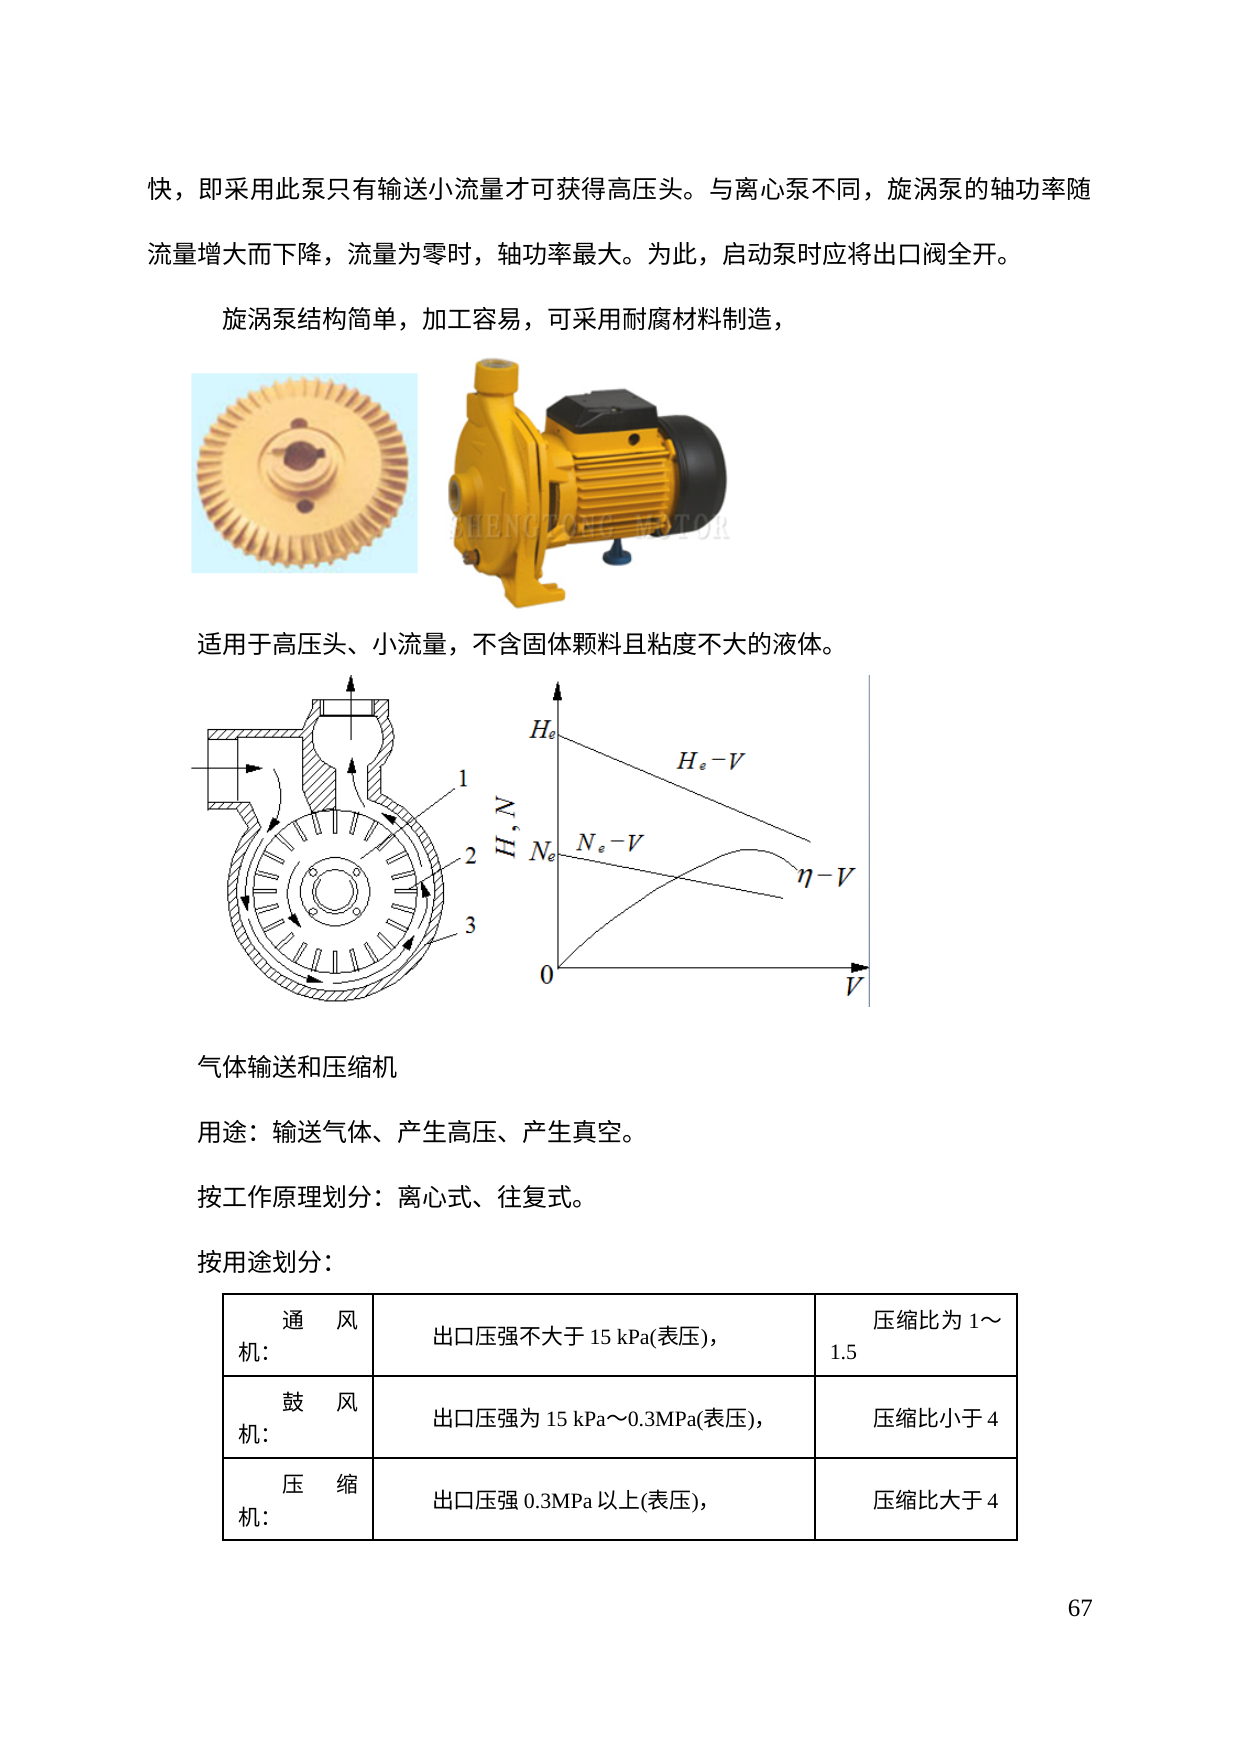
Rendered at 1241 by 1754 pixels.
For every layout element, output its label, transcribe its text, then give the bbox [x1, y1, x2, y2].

table_header 出口压强不大于15 kPa(表压)， [374, 1295, 814, 1375]
text 按用途划分： [148, 1228, 1092, 1293]
table_cell 鼓风机： [224, 1377, 372, 1457]
table_cell 出口压强为15 kPa～0.3MPa(表压)， [374, 1377, 814, 1457]
picture [191, 675, 870, 1007]
table_cell 压缩比大于4 [816, 1459, 1016, 1539]
table_header 压缩比为1～1.5 [816, 1295, 1016, 1375]
text 适用于高压头、小流量，不含固体颗料且粘度不大的液体。 [148, 610, 1092, 675]
table_cell 出口压强0.3MPa以上(表压)， [374, 1459, 814, 1539]
picture [191, 350, 733, 610]
text 气体输送和压缩机 [148, 1033, 1092, 1098]
table_cell 压缩机： [224, 1459, 372, 1539]
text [148, 155, 1092, 350]
table_header 通风机： [224, 1295, 372, 1375]
text 用途：输送气体、产生高压、产生真空。 [148, 1098, 1092, 1163]
table_cell 压缩比小于4 [816, 1377, 1016, 1457]
text 按工作原理划分：离心式、往复式。 [148, 1163, 1092, 1228]
